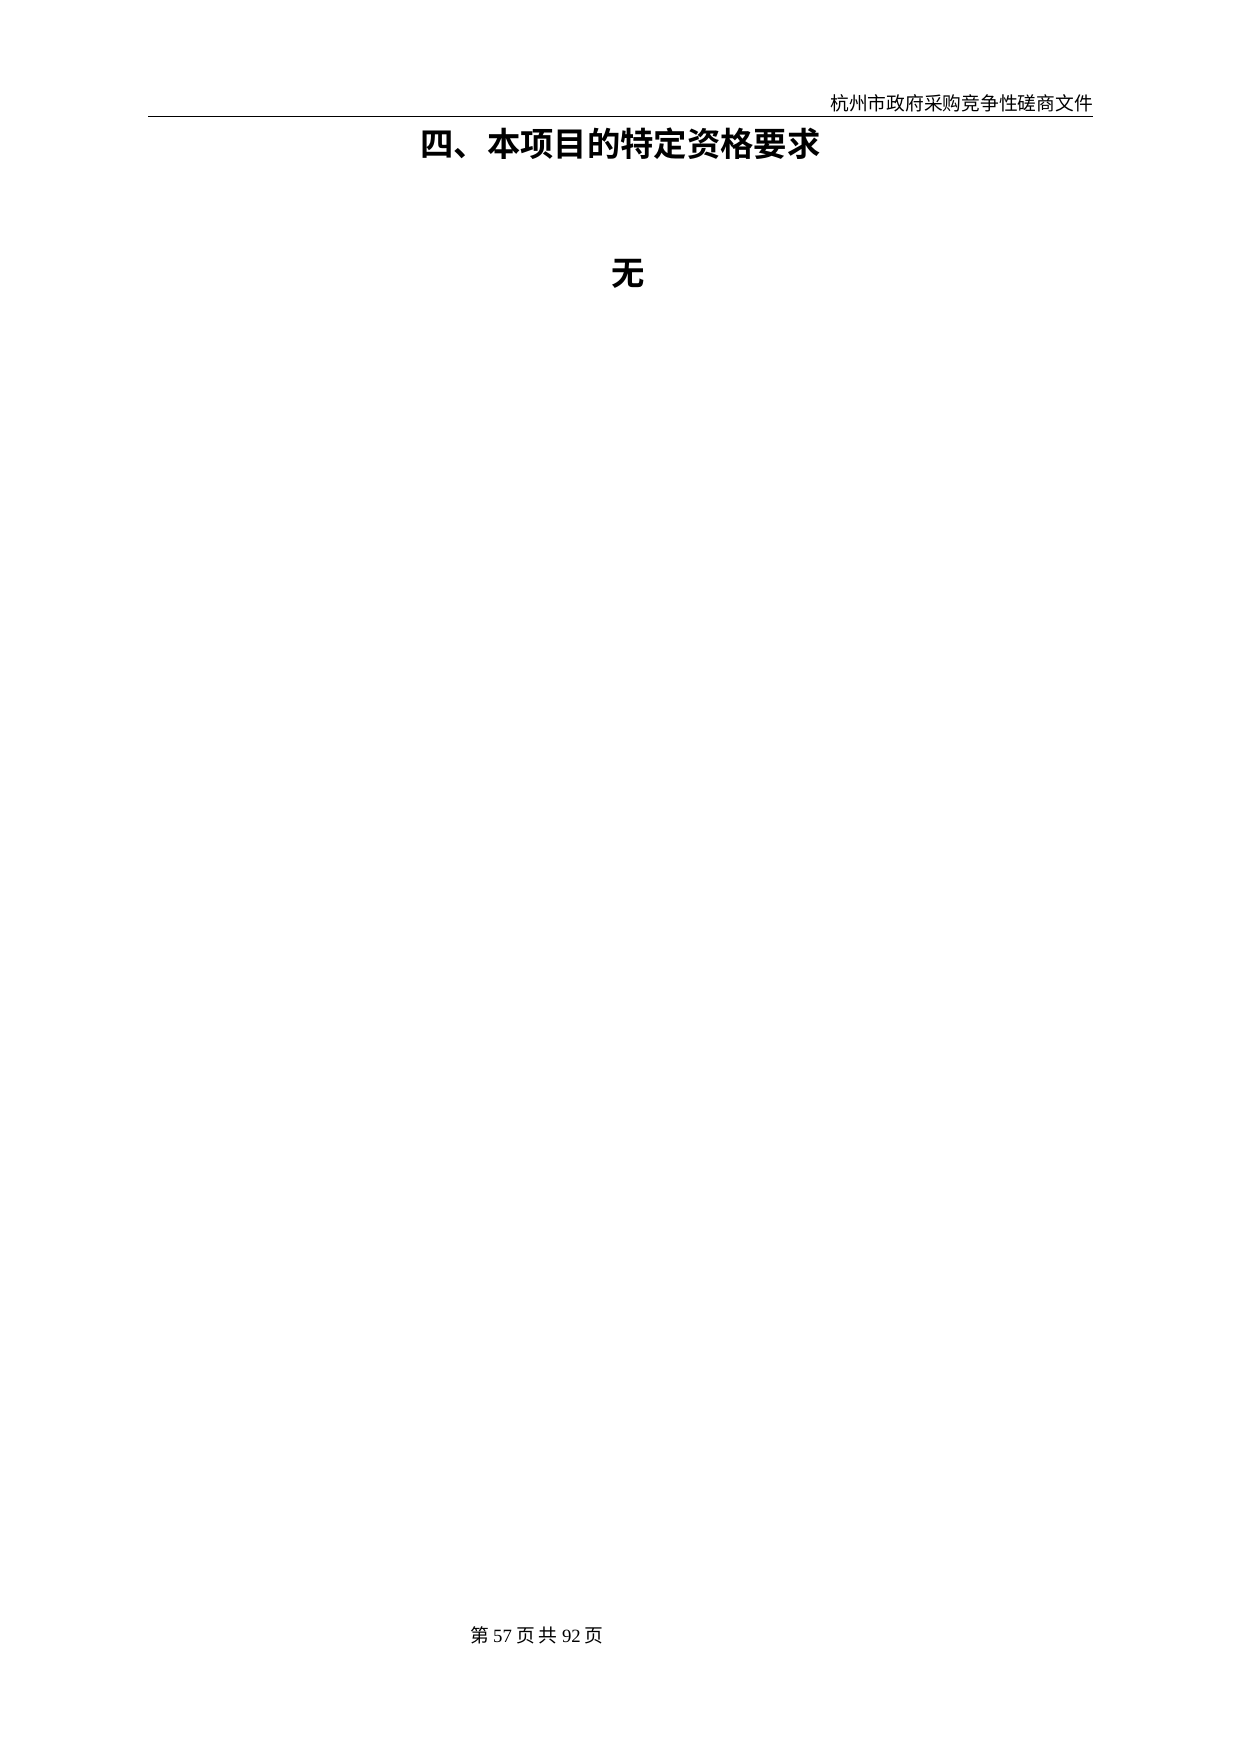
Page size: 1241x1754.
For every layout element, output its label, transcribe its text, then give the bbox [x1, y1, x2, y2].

text 无 [163, 247, 1093, 295]
text 四、本项目的特定资格要求 [148, 118, 1093, 166]
